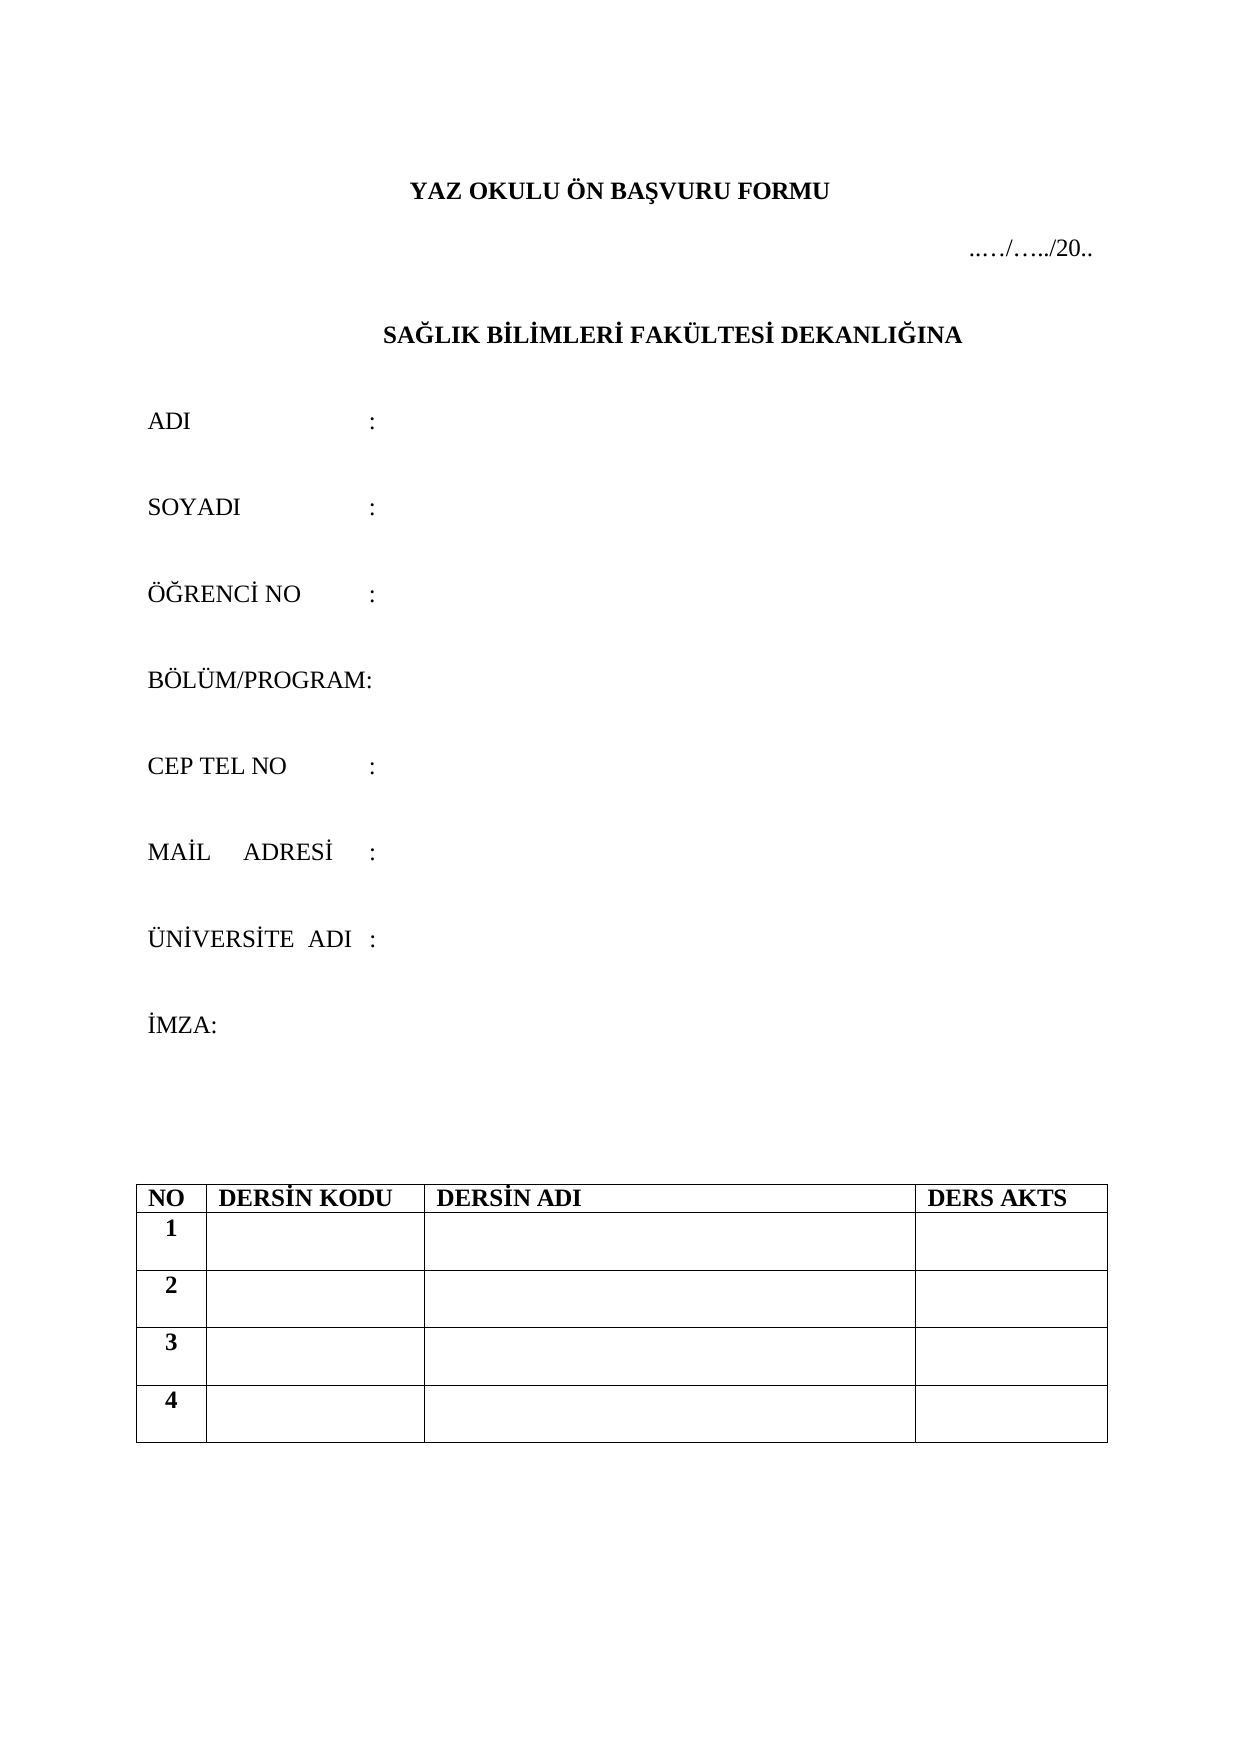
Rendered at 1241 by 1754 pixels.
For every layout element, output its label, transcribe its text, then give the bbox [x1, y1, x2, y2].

text ÖĞRENCİ NO : BÖLÜM/PROGRAM: CEP TEL NO : [147, 579, 376, 780]
table_header NO [137, 1185, 206, 1212]
table_cell [207, 1386, 424, 1442]
table_header DERS AKTS [916, 1185, 1107, 1212]
table_cell [916, 1213, 1107, 1270]
text ADI : [147, 406, 1122, 435]
subtitle SAĞLIK BİLİMLERİ FAKÜLTESİ DEKANLIĞINA [223, 320, 1122, 349]
text ..…/…../20.. [133, 233, 1093, 262]
table_cell [425, 1271, 915, 1327]
table_cell [207, 1328, 424, 1384]
table_cell 2 [137, 1271, 206, 1327]
table_cell [425, 1328, 915, 1384]
table_cell [207, 1213, 424, 1270]
table_cell 1 [137, 1213, 206, 1270]
table_header DERSİN KODU [207, 1185, 424, 1212]
table_cell [207, 1271, 424, 1327]
table_header DERSİN ADI [425, 1185, 915, 1212]
table_cell 4 [137, 1386, 206, 1442]
subtitle YAZ OKULU ÖN BAŞVURU FORMU [133, 176, 1107, 205]
text MAİL ADRESİ : ÜNİVERSİTE ADI : İMZA: [147, 837, 376, 1039]
table_cell [916, 1386, 1107, 1442]
text SOYADI : [147, 492, 1122, 521]
table_cell [425, 1386, 915, 1442]
table_cell [916, 1328, 1107, 1384]
table_cell 3 [137, 1328, 206, 1384]
table_cell [425, 1213, 915, 1270]
table_cell [916, 1271, 1107, 1327]
